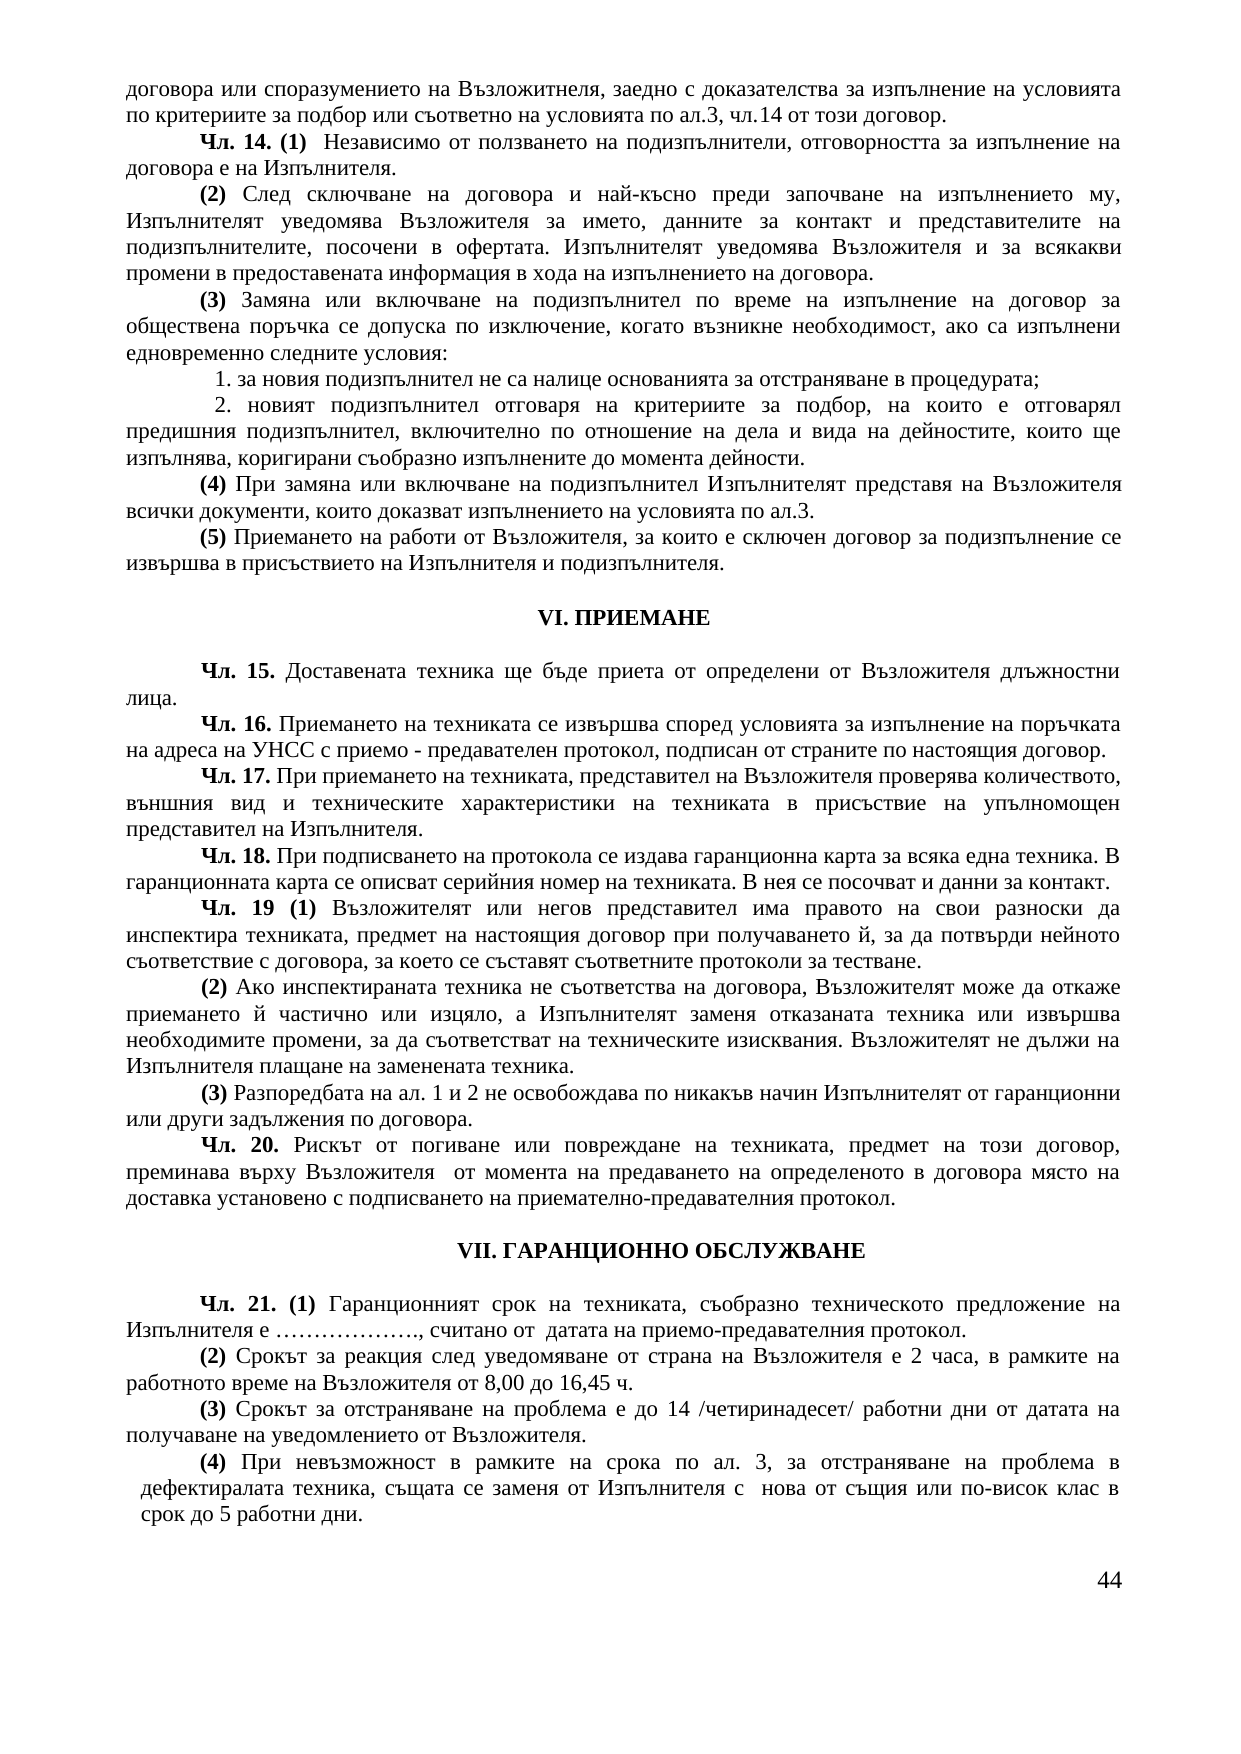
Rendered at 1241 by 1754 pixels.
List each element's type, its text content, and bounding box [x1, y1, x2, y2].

text Чл. 20. Рискът от погиване или повреждане на техниката, предмет на този договор, преминава върху Възложителя от момента на предаването на определеното в договора място на доставка установено с подписването на приемателно-предавателния протокол. [126, 1132, 1122, 1211]
text 1. за новия подизпълнител не са налице основанията за отстраняване в процедурата; [126, 365, 1122, 391]
text (3) Замяна или включване на подизпълнител по време на изпълнение на договор за обществена поръчка се допуска по изключение, когато възникне необходимост, ако са изпълнени едновременно следните условия: [126, 286, 1122, 365]
text (2) Срокът за реакция след уведомяване от страна на Възложителя е 2 часа, в рамките на работното време на Възложителя от 8,00 до 16,45 ч. [126, 1342, 1122, 1395]
text (3) Срокът за отстраняване на проблема е до 14 /четиринадесет/ работни дни от датата на получаване на уведомлението от Възложителя. [126, 1395, 1122, 1448]
text 2. новият подизпълнител отговаря на критериите за подбор, на които е отговарял предишния подизпълнител, включително по отношение на дела и вида на дейностите, които ще изпълнява, коригирани съобразно изпълнените до момента дейности. [126, 391, 1122, 470]
text Чл. 17. При приемането на техниката, представител на Възложителя проверява количеството, външния вид и техническите характеристики на техниката в присъствие на упълномощен представител на Изпълнителя. [126, 763, 1122, 842]
text Чл. 16. Приемането на техниката се извършва според условията за изпълнение на поръчката на адреса на УНСС с приемо - предавателен протокол, подписан от страните по настоящия договор. [126, 710, 1122, 763]
text Чл. 21. (1) Гаранционният срок на техниката, съобразно техническото предложение на Изпълнителя е ………………., считано от датата на приемо-предавателния протокол. [126, 1290, 1122, 1342]
text Чл. 15. Доставената техника ще бъде приета от определени от Възложителя длъжностни лица. [126, 657, 1122, 710]
text VІІ. ГАРАНЦИОННО ОБСЛУЖВАНЕ [126, 1237, 1122, 1263]
text (2) Ако инспектираната техника не съответства на договора, Възложителят може да откаже приемането й частично или изцяло, а Изпълнителят заменя отказаната техника или извършва необходимите промени, за да съответстват на техническите изисквания. Възложителят не дължи на Изпълнителя плащане на заменената техника. [126, 973, 1122, 1079]
text (4) При замяна или включване на подизпълнител Изпълнителят представя на Възложителя всички документи, които доказват изпълнението на условията по ал.3. [126, 470, 1122, 523]
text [126, 75, 1122, 128]
text Чл. 14. (1) Независимо от ползването на подизпълнители, отговорността за изпълнение на договора е на Изпълнителя. [126, 128, 1122, 180]
text Чл. 19 (1) Възложителят или негов представител има правото на свои разноски да инспектира техниката, предмет на настоящия договор при получаването й, за да потвърди нейното съответствие с договора, за което се съставят съответните протоколи за тестване. [126, 894, 1122, 973]
text Чл. 18. При подписването на протокола се издава гаранционна карта за всяка една техника. В гаранционната карта се описват серийния номер на техниката. В нея се посочват и данни за контакт. [126, 842, 1122, 894]
text (5) Приемането на работи от Възложителя, за които е сключен договор за подизпълнение се извършва в присъствието на Изпълнителя и подизпълнителя. [126, 523, 1122, 576]
text (2) След сключване на договора и най-късно преди започване на изпълнението му, Изпълнителят уведомява Възложителя за името, данните за контакт и представителите на подизпълнителите, посочени в офертата. Изпълнителят уведомява Възложителя и за всякакви промени в предоставената информация в хода на изпълнението на договора. [126, 180, 1122, 286]
text VІ. ПРИЕМАНЕ [126, 604, 1122, 631]
text (4) При невъзможност в рамките на срока по ал. 3, за отстраняване на проблема в дефектиралата техника, същата се заменя от Изпълнителя с нова от същия или по-висок клас в срок до 5 работни дни. [141, 1448, 1122, 1527]
text (3) Разпоредбата на ал. 1 и 2 не освобождава по никакъв начин Изпълнителят от гаранционни или други задължения по договора. [126, 1079, 1122, 1132]
